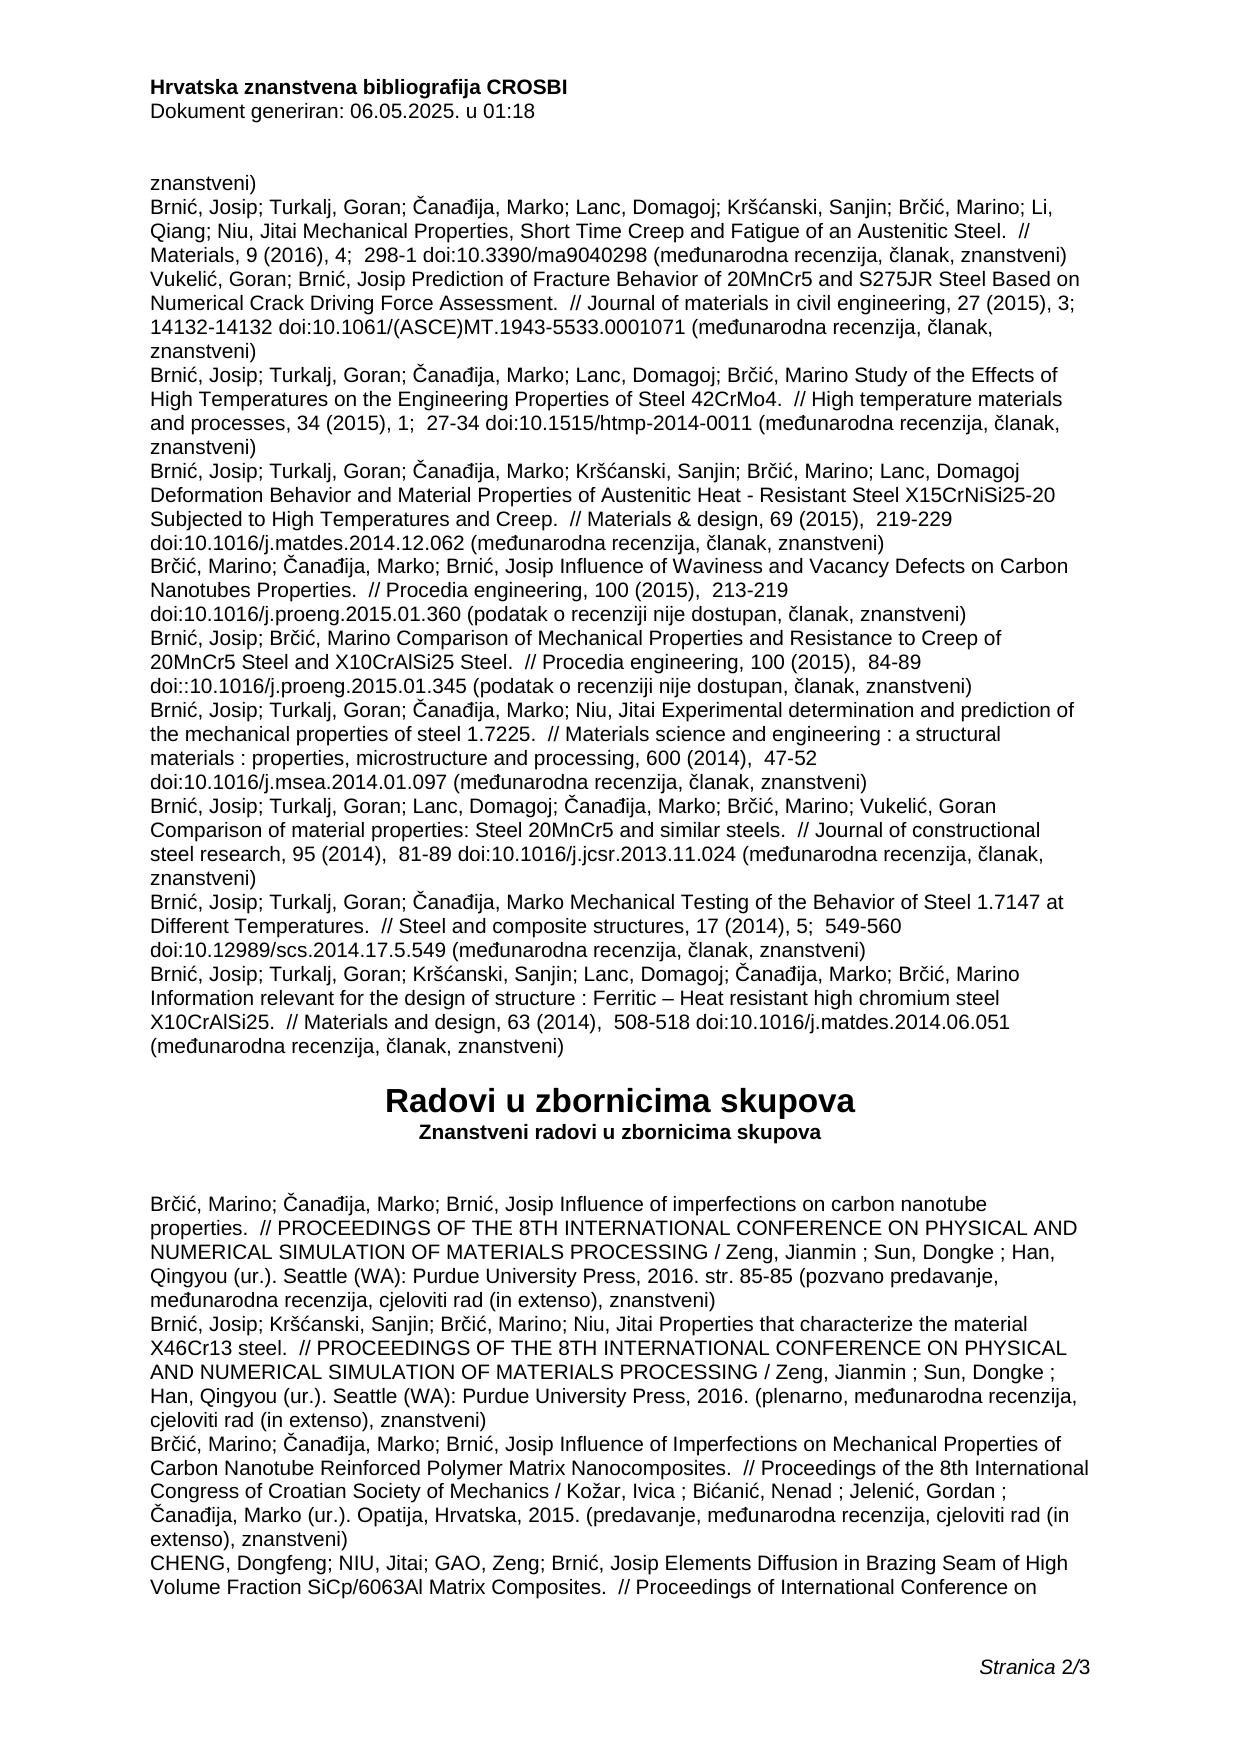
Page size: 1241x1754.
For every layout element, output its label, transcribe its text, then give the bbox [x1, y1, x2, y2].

text Vukelić, Goran; Brnić, Josip [150, 267, 1090, 363]
text Brčić, Marino; Čanađija, Marko; Brnić, Josip [150, 1192, 1090, 1312]
text Brnić, Josip; Turkalj, Goran; Čanađija, Marko [150, 890, 1090, 962]
text Brnić, Josip; Turkalj, Goran; Čanađija, Marko; Lanc, Domagoj; Kršćanski, Sanjin; Brčić, Marino; Li, Qiang; Niu, Jitai [150, 195, 1090, 267]
text Brnić, Josip; Turkalj, Goran; Čanađija, Marko; Lanc, Domagoj; Brčić, Marino [150, 363, 1090, 458]
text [150, 171, 1090, 195]
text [150, 1551, 1090, 1599]
text Brčić, Marino; Čanađija, Marko; Brnić, Josip [150, 1431, 1090, 1551]
text Brnić, Josip; Kršćanski, Sanjin; Brčić, Marino; Niu, Jitai [150, 1312, 1090, 1431]
text Brnić, Josip; Brčić, Marino [150, 626, 1090, 698]
text Brnić, Josip; Turkalj, Goran; Čanađija, Marko; Kršćanski, Sanjin; Brčić, Marino; Lanc, Domagoj [150, 458, 1090, 554]
subtitle Znanstveni radovi u zbornicima skupova [150, 1120, 1090, 1144]
text Brnić, Josip; Turkalj, Goran; Čanađija, Marko; Niu, Jitai [150, 698, 1090, 794]
text Brčić, Marino; Čanađija, Marko; Brnić, Josip [150, 554, 1090, 626]
text Brnić, Josip; Turkalj, Goran; Lanc, Domagoj; Čanađija, Marko; Brčić, Marino; Vukelić, Goran [150, 794, 1090, 890]
subtitle Radovi u zbornicima skupova [150, 1081, 1090, 1120]
text Brnić, Josip; Turkalj, Goran; Kršćanski, Sanjin; Lanc, Domagoj; Čanađija, Marko; Brčić, Marino [150, 962, 1090, 1057]
